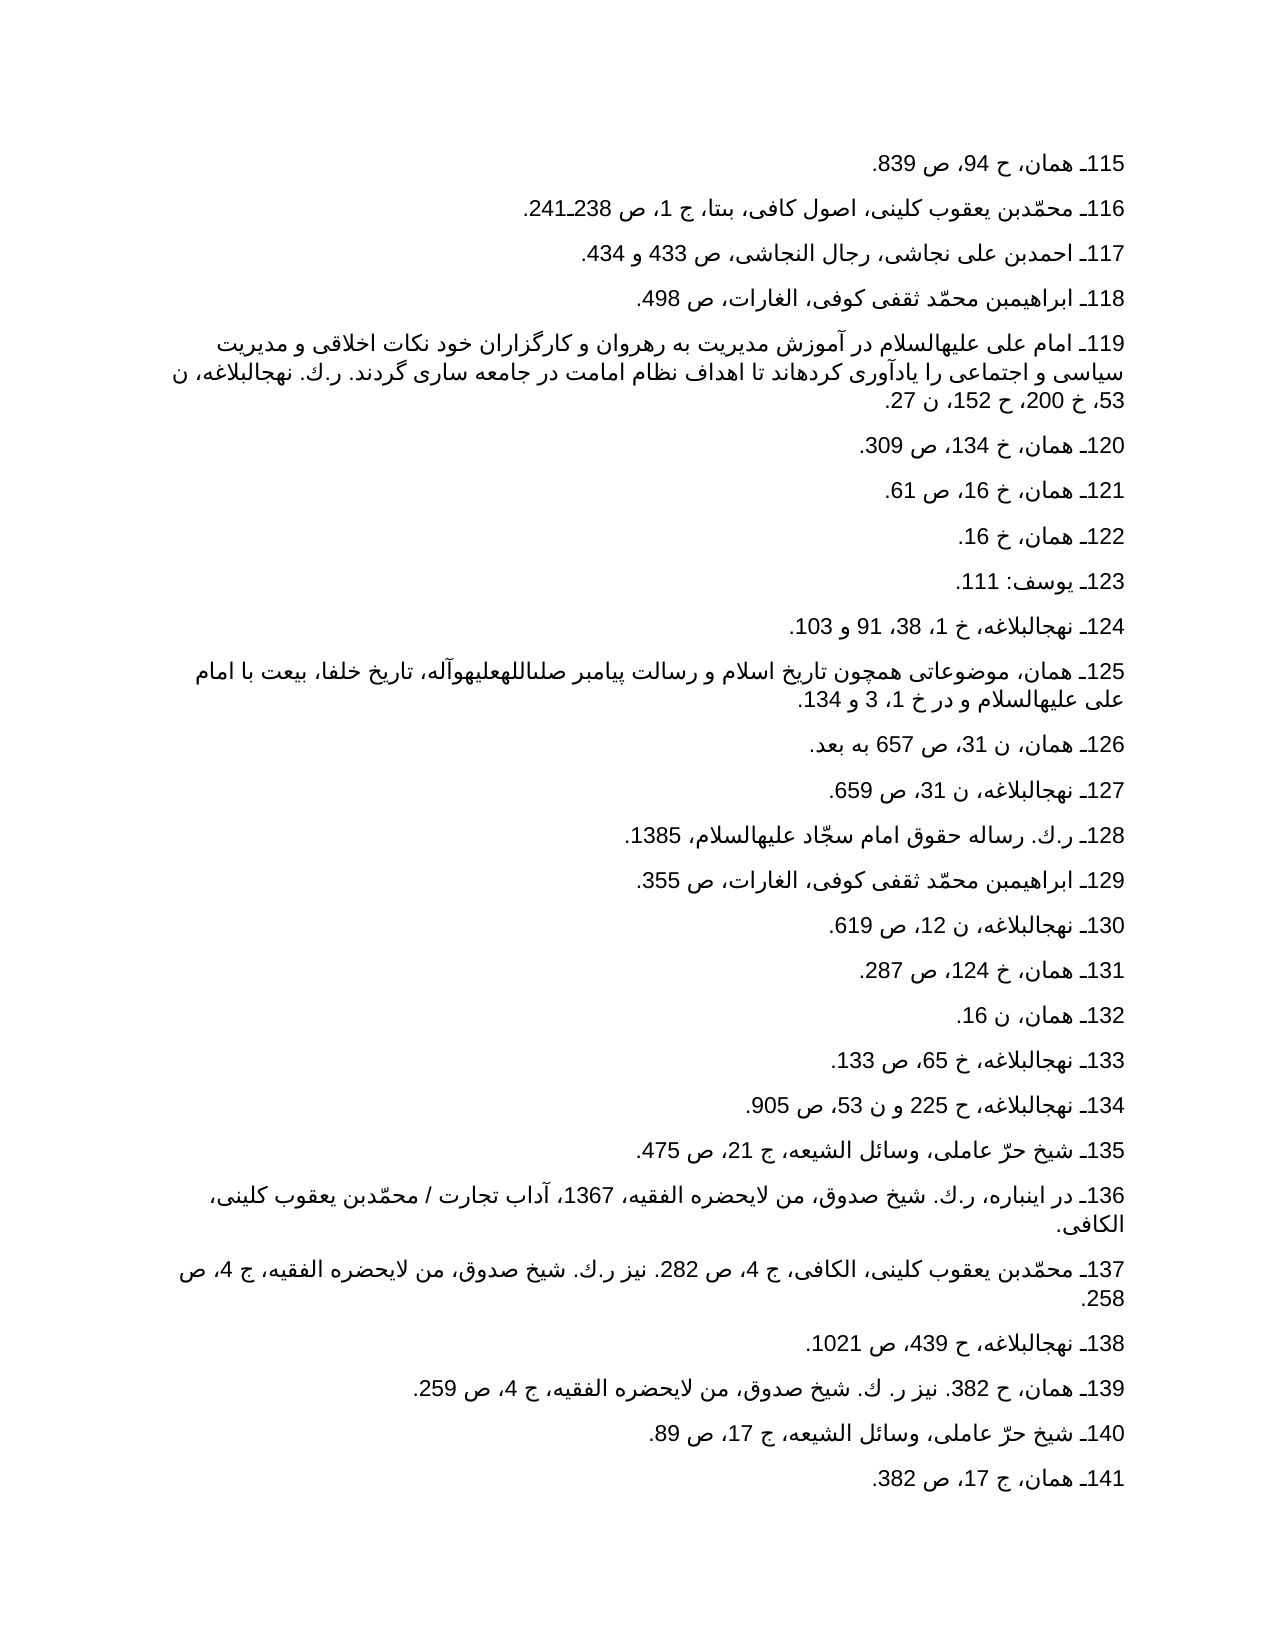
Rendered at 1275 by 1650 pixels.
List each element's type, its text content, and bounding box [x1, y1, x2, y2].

text 115ـ همان، ح 94، ص 839. [150, 150, 1125, 176]
text 134ـ نهج‏البلاغه، ح 225 و ن 53، ص 905. [150, 1092, 1125, 1119]
text 119ـ امام على عليه‏السلام در آموزش مديريت به رهروان و كارگزاران خود نكات اخلاقى و مديريت سياسى و اجتماعى را يادآورى كرده‏اند تا اهداف نظام امامت در جامعه سارى گردند. ر.ك. نهج‏البلاغه، ن 53، خ 200، ح 152، ن 27. [150, 330, 1125, 414]
text 132ـ همان، ن 16. [150, 1002, 1125, 1028]
text 128ـ ر.ك. رساله حقوق امام سجّاد عليه‏السلام، 1385. [150, 822, 1125, 848]
text 136ـ در اين‏باره، ر.ك. شيخ صدوق، من لايحضره الفقيه، 1367، آداب تجارت / محمّدبن يعقوب كلينى، الكافى. [150, 1182, 1125, 1237]
text 129ـ ابراهيم‏بن محمّد ثقفى كوفى، الغارات، ص 355. [150, 867, 1125, 893]
text 122ـ همان، خ 16. [150, 523, 1125, 549]
text 126ـ همان، ن 31، ص 657 به بعد. [150, 731, 1125, 758]
text 139ـ همان، ح 382. نيز ر. ك. شيخ صدوق، من لايحضره الفقيه، ج 4، ص 259. [150, 1375, 1125, 1401]
text 137ـ محمّدبن يعقوب كلينى، الكافى، ج 4، ص 282. نيز ر.ك. شيخ صدوق، من لايحضره الفقيه، ج 4، ص 258. [150, 1256, 1125, 1311]
text 133ـ نهج‏البلاغه، خ 65، ص 133. [150, 1047, 1125, 1073]
text 116ـ محمّدبن يعقوب كلينى، اصول كافى، بى‏تا، ج 1، ص 238ـ241. [150, 195, 1125, 221]
text 140ـ شيخ حرّ عاملى، وسائل الشيعه، ج 17، ص 89. [150, 1420, 1125, 1446]
text 135ـ شيخ حرّ عاملى، وسائل الشيعه، ج 21، ص 475. [150, 1137, 1125, 1164]
text 125ـ همان، موضوعاتى همچون تاريخ اسلام و رسالت پيامبر صلى‏الله‏عليه‏و‏آله، تاريخ خلفا، بيعت با امام على عليه‏السلام و در خ 1، 3 و 134. [150, 658, 1125, 713]
text 117ـ احمدبن على نجاشى، رجال النجاشى، ص 433 و 434. [150, 240, 1125, 267]
text 118ـ ابراهيم‏بن محمّد ثقفى كوفى، الغارات، ص 498. [150, 285, 1125, 312]
text 123ـ يوسف: 111. [150, 568, 1125, 594]
text 138ـ نهج‏البلاغه، ح 439، ص 1021. [150, 1329, 1125, 1356]
text 120ـ همان، خ 134، ص 309. [150, 432, 1125, 459]
text 121ـ همان، خ 16، ص 61. [150, 477, 1125, 504]
text 141ـ همان، ج 17، ص 382. [150, 1465, 1125, 1491]
text 124ـ نهج‏البلاغه، خ 1، 38، 91 و 103. [150, 613, 1125, 639]
text 130ـ نهج‏البلاغه، ن 12، ص 619. [150, 912, 1125, 938]
text 127ـ نهج‏البلاغه، ن 31، ص 659. [150, 777, 1125, 803]
text 131ـ همان، خ 124، ص 287. [150, 957, 1125, 983]
